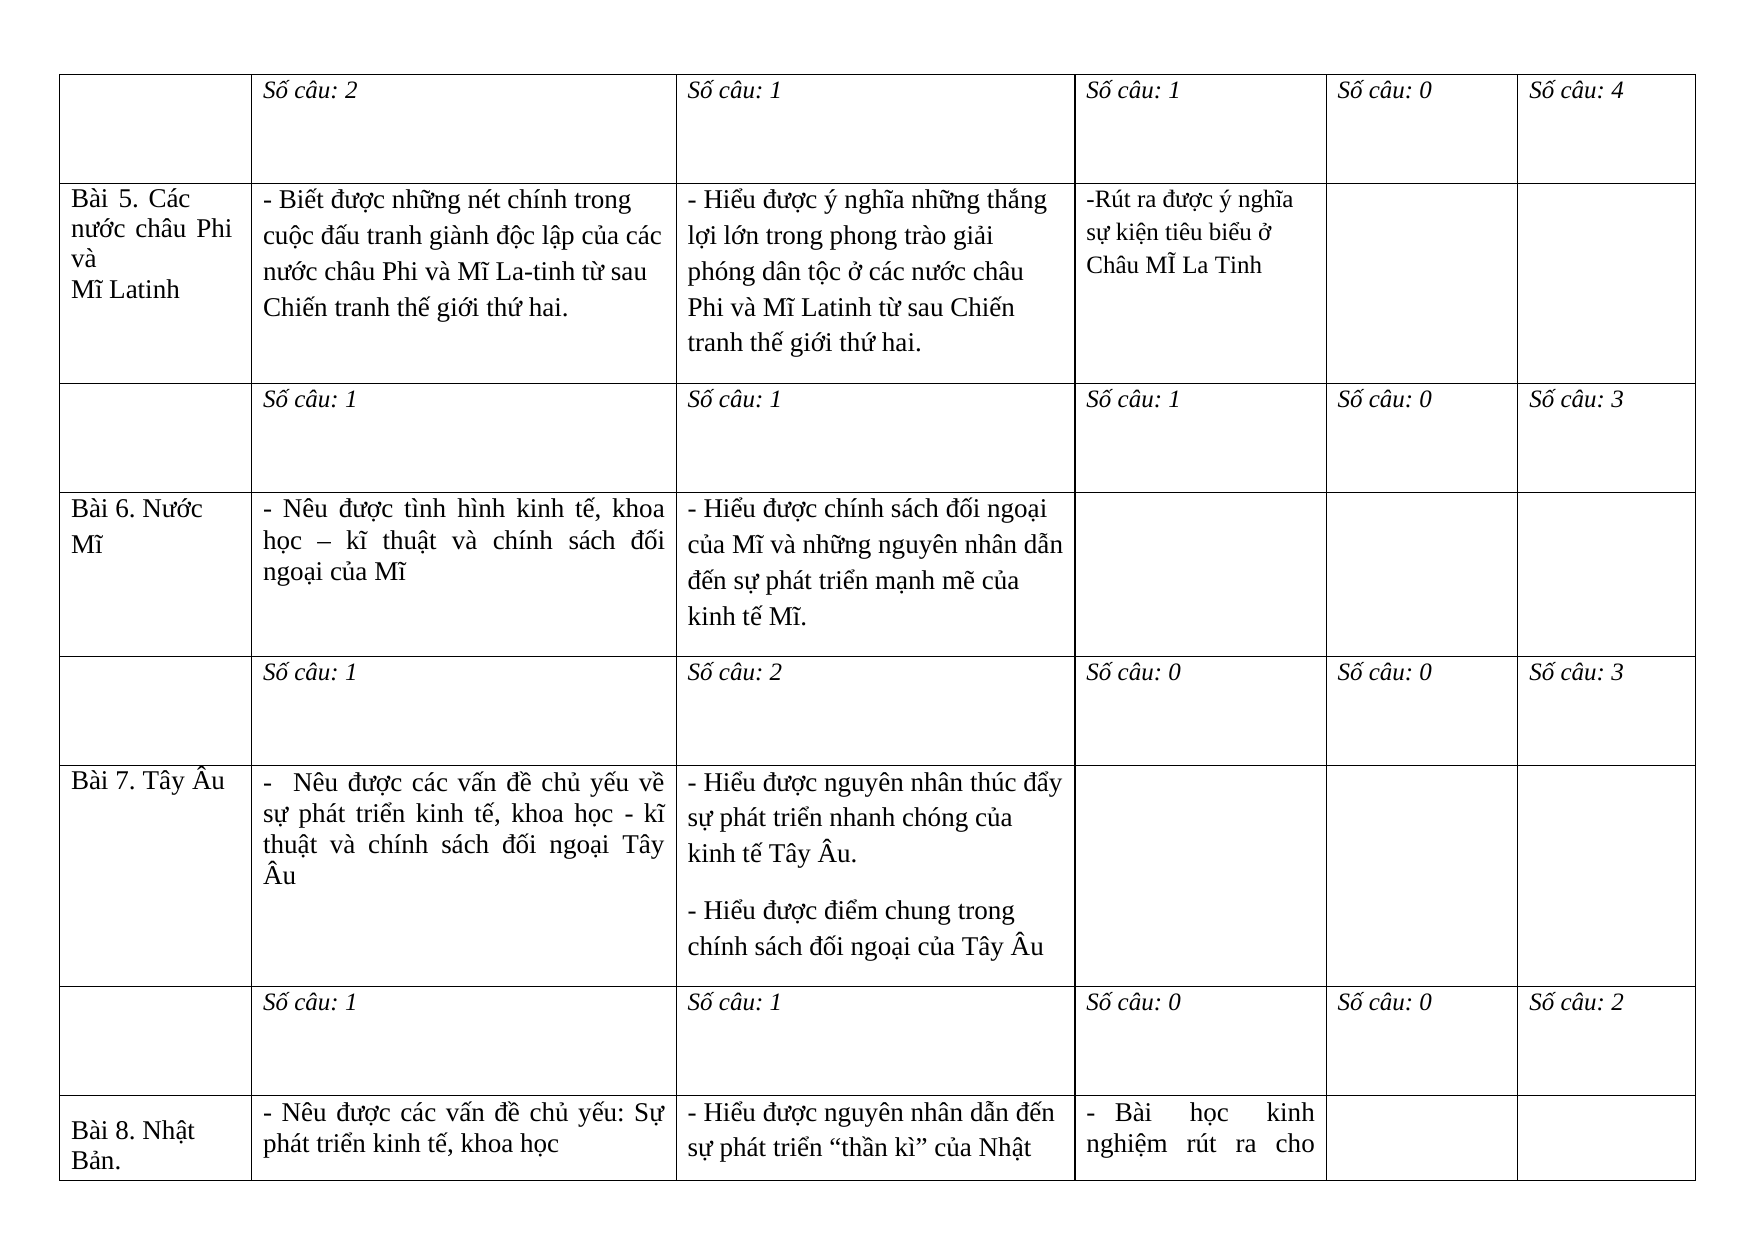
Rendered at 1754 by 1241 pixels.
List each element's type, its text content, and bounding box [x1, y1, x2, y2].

table_cell Số câu: 1 [1076, 384, 1326, 492]
table_cell Bài 6. Nước Mĩ [60, 493, 251, 656]
table_cell Số câu: 2 [252, 75, 676, 183]
table_cell Số câu: 3 [1518, 657, 1695, 765]
table_cell Số câu: 2 [677, 657, 1074, 765]
table_cell Bài 7. Tây Âu [60, 766, 251, 986]
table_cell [252, 1096, 676, 1180]
table_cell Số câu: 1 [252, 384, 676, 492]
table_cell Số câu: 1 [252, 657, 676, 765]
table_cell [1327, 1096, 1517, 1180]
table_cell Số câu: 1 [677, 384, 1074, 492]
table_cell Số câu: 1 [252, 987, 676, 1094]
table_cell Số câu: 0 [1327, 987, 1517, 1094]
table_cell [1327, 766, 1517, 986]
table_cell - Nêu được tình hình kinh tế, khoa học – kĩ thuật và chính sách đối ngoại của Mĩ [252, 493, 676, 656]
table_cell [1076, 1096, 1326, 1180]
table_cell Số câu: 0 [1327, 384, 1517, 492]
table_cell Số câu: 0 [1327, 75, 1517, 183]
table_cell [60, 384, 251, 492]
table_cell -Rút ra được ý nghĩa sự kiện tiêu biểu ở Châu MĨ La Tinh [1076, 184, 1326, 383]
table_cell - Hiểu được ý nghĩa những thắng lợi lớn trong phong trào giải phóng dân tộc ở các nước châu Phi và Mĩ Latinh từ sau Chiến tranh thế giới thứ hai. [677, 184, 1074, 383]
table_cell Số câu: 1 [677, 987, 1074, 1094]
table_cell Số câu: 0 [1076, 657, 1326, 765]
table_cell [1076, 493, 1326, 656]
table_cell [1327, 493, 1517, 656]
table_cell Bài 8. Nhật Bản. [60, 1096, 251, 1180]
table_cell Nêu được các vấn đề chủ yếu về sự phát triển kinh tế, khoa học - kĩ thuật và chính sách đối ngoại Tây Âu [252, 766, 676, 986]
table_cell [1518, 493, 1695, 656]
table_cell [1518, 184, 1695, 383]
table_cell [1076, 766, 1326, 986]
table_cell [60, 987, 251, 1094]
table_cell - Hiểu được nguyên nhân thúc đẩy sự phát triển nhanh chóng của kinh tế Tây Âu. - Hiểu được điểm chung trong chính sách đối ngoại của Tây Âu [677, 766, 1074, 986]
table_cell Số câu: 0 [1327, 657, 1517, 765]
table_cell Số câu: 0 [1076, 987, 1326, 1094]
table_cell Bài 5. Các nước châu Phi và Mĩ Latinh [60, 184, 251, 383]
table_cell [1327, 184, 1517, 383]
table_cell Số câu: 2 [1518, 987, 1695, 1094]
table_cell Số câu: 1 [677, 75, 1074, 183]
table_cell [60, 657, 251, 765]
table_cell [1518, 1096, 1695, 1180]
table_cell - Hiểu được chính sách đối ngoại của Mĩ và những nguyên nhân dẫn đến sự phát triển mạnh mẽ của kinh tế Mĩ. [677, 493, 1074, 656]
table_cell [1518, 766, 1695, 986]
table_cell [677, 1096, 1074, 1180]
table_cell Số câu: 3 [1518, 384, 1695, 492]
table_cell Số câu: 4 [1518, 75, 1695, 183]
table_cell - Biết được những nét chính trong cuộc đấu tranh giành độc lập của các nước châu Phi và Mĩ La-tinh từ sau Chiến tranh thế giới thứ hai. [252, 184, 676, 383]
table_cell [60, 75, 251, 183]
table_cell Số câu: 1 [1076, 75, 1326, 183]
